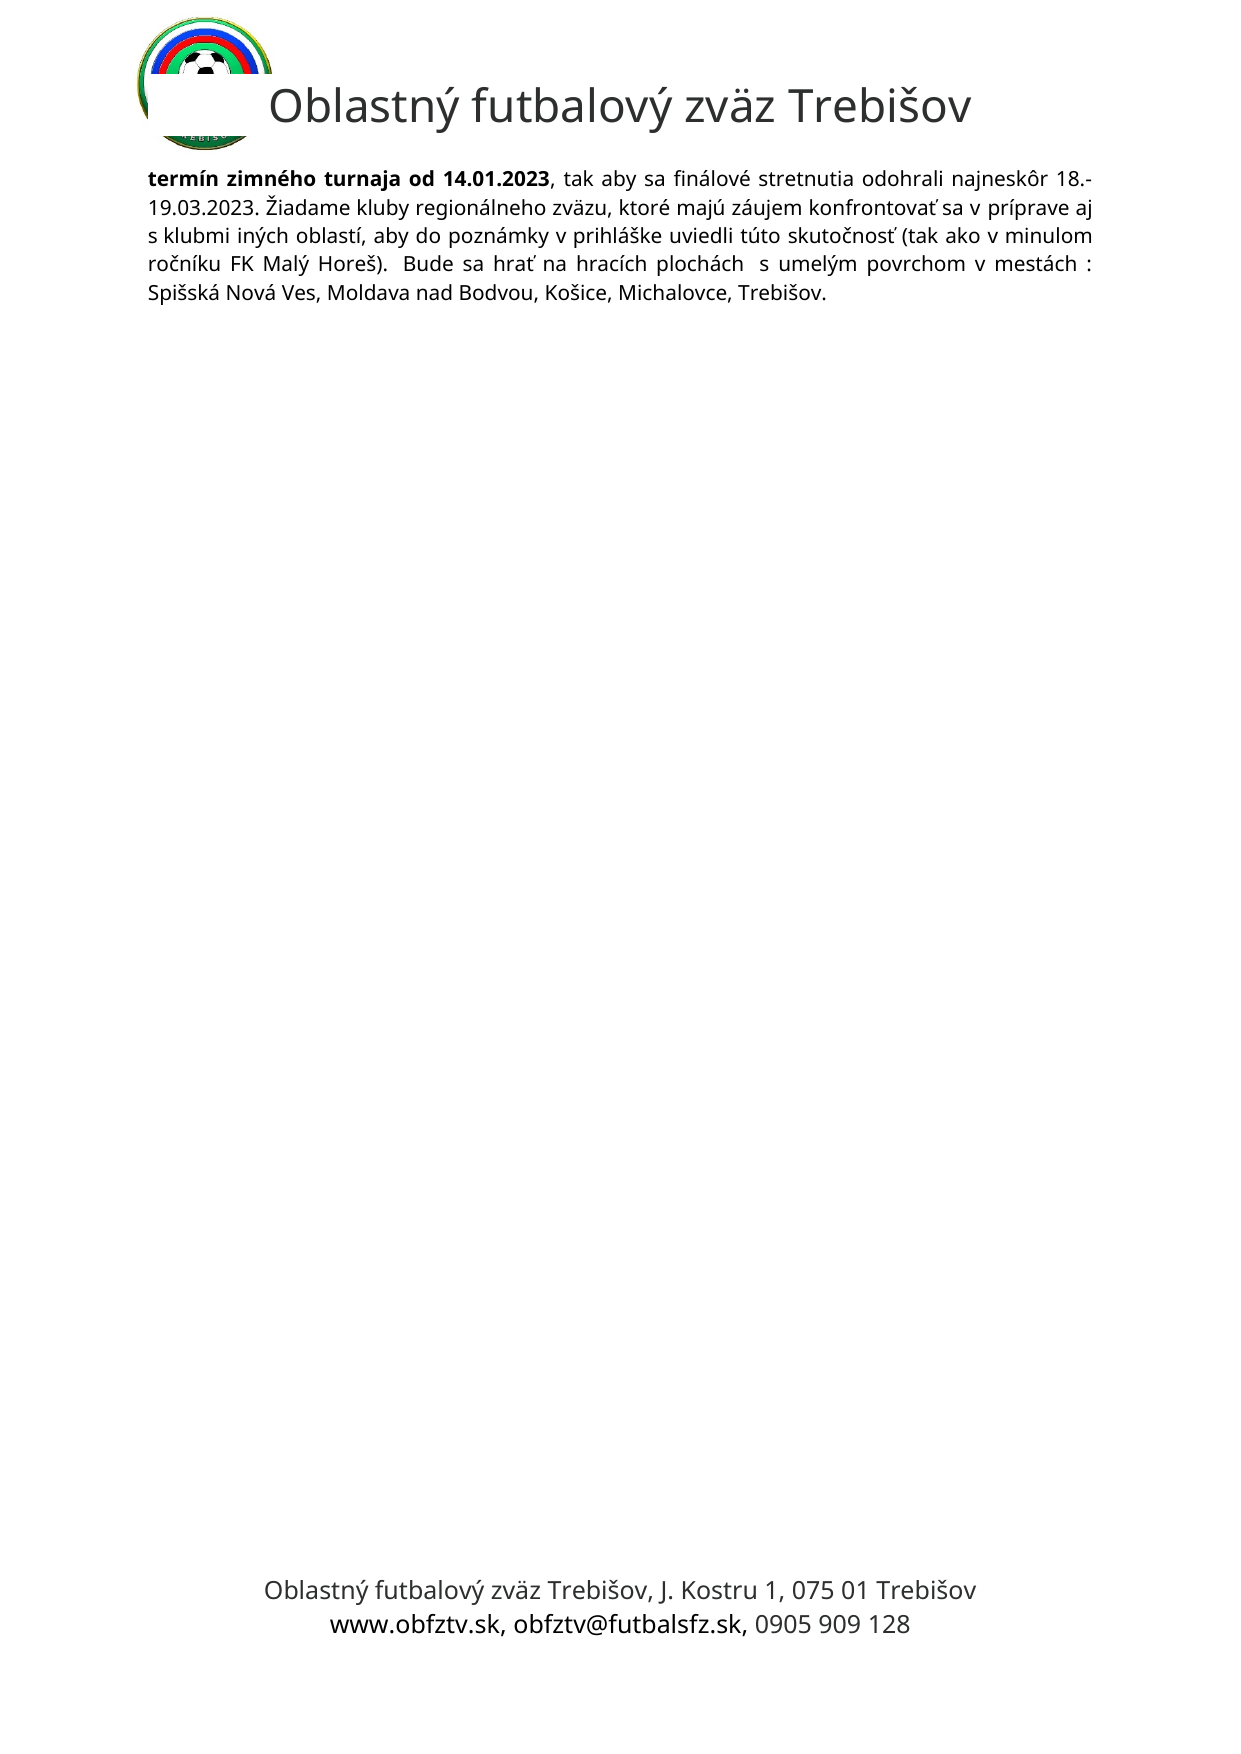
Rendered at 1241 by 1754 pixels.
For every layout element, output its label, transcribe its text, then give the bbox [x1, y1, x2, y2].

picture [132, 11, 278, 156]
